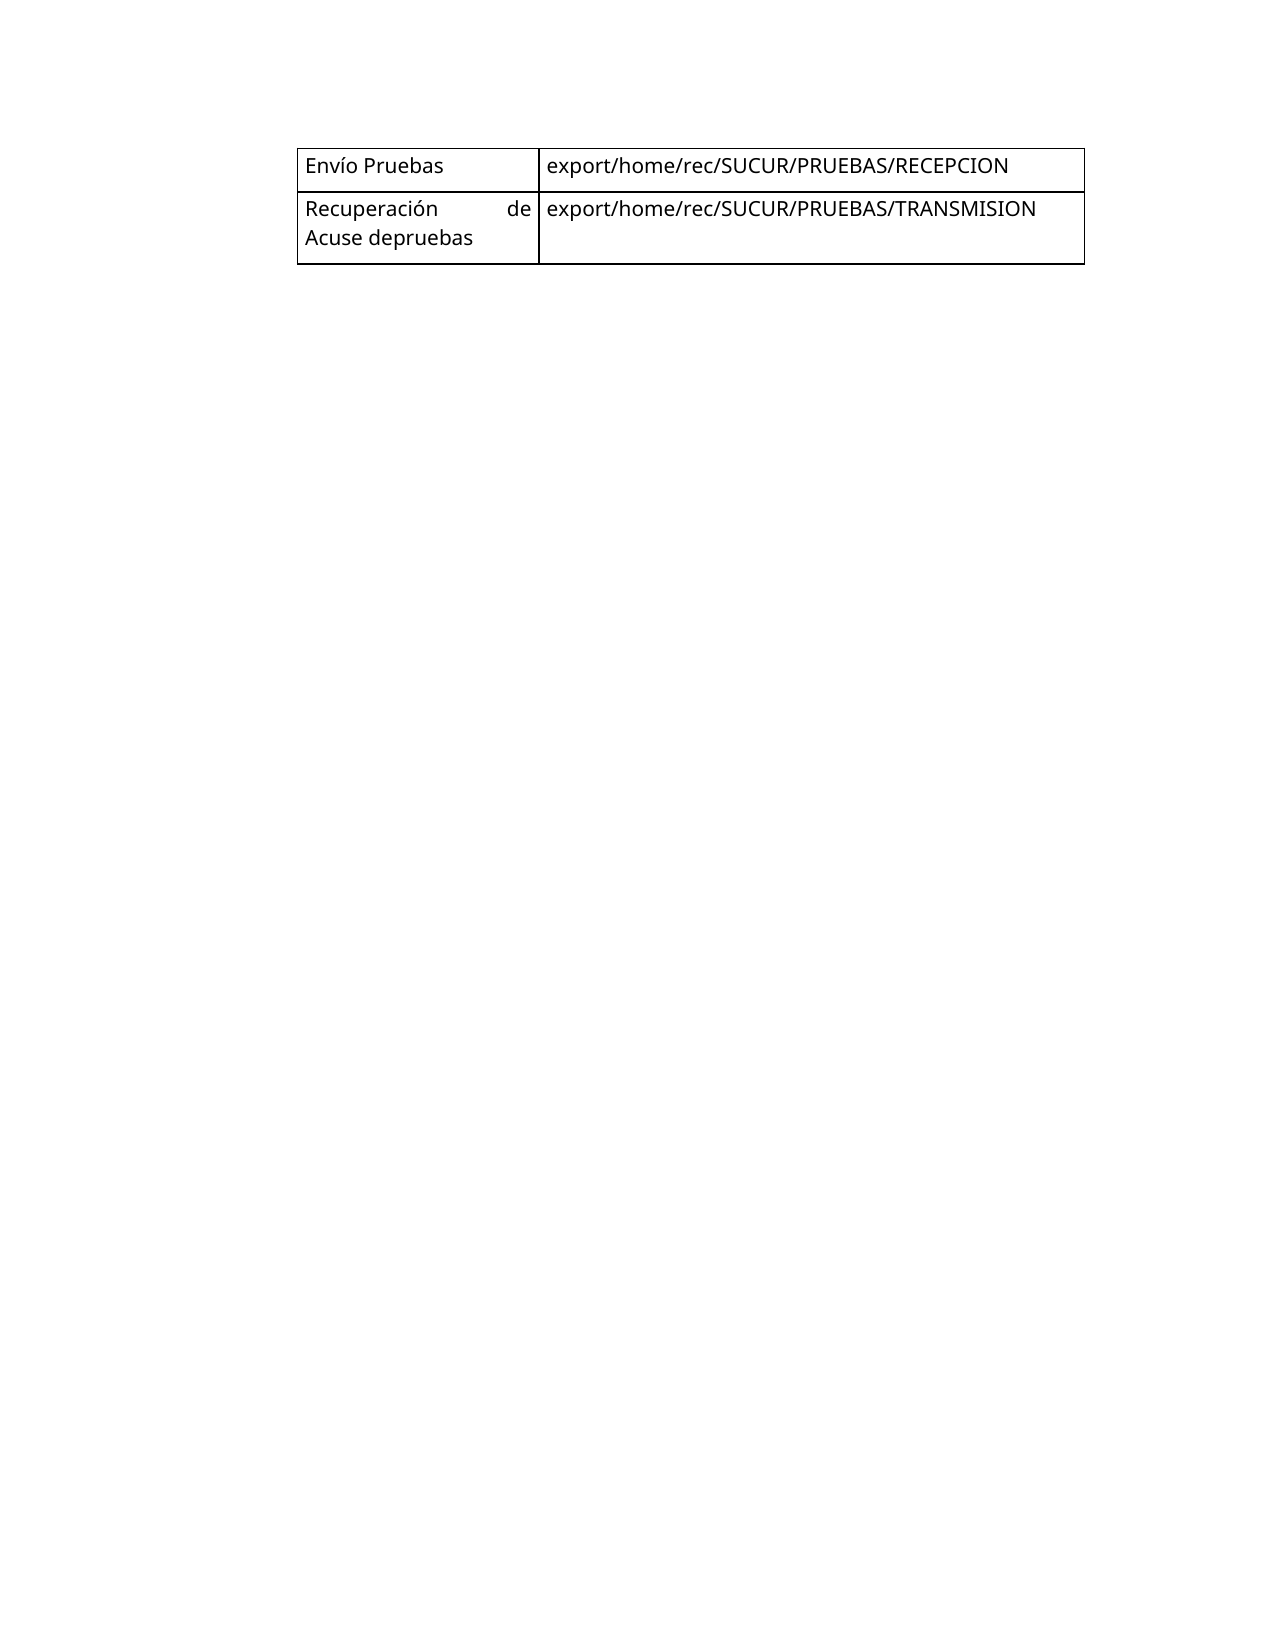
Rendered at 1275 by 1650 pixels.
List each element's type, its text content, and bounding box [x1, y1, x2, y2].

table_cell Envío Pruebas [298, 149, 538, 191]
table_cell Recuperación de Acuse depruebas [298, 193, 538, 263]
table_cell export/home/rec/SUCUR/PRUEBAS/RECEPCION [540, 149, 1084, 191]
table_cell export/home/rec/SUCUR/PRUEBAS/TRANSMISION [540, 193, 1084, 263]
